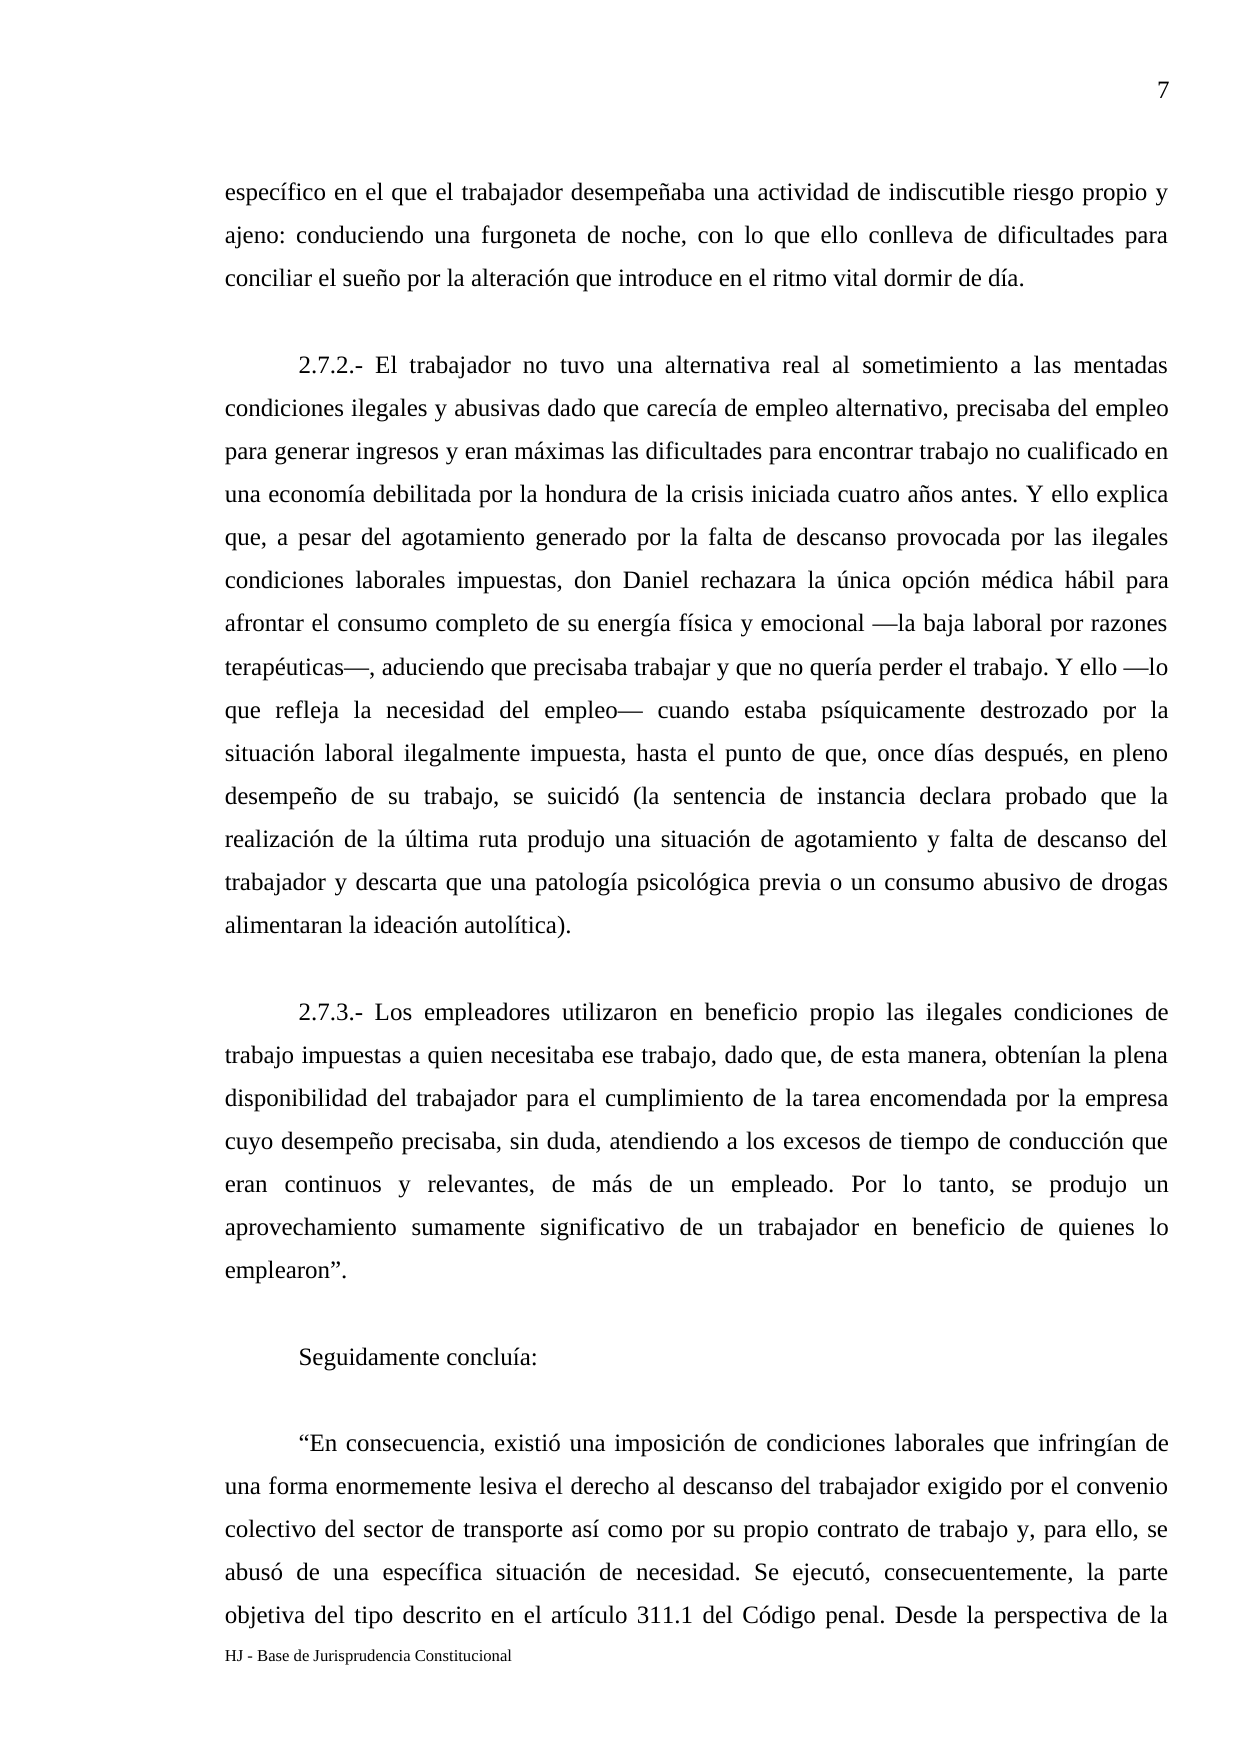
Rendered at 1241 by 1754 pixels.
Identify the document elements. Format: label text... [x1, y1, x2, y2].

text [224, 177, 1169, 292]
text 2.7.3.- Los empleadores utilizaron en beneficio propio las ilegales condiciones de trabajo impuestas a quien necesitaba ese trabajo, dado que, de esta manera, obtenían la plena disponibilidad del trabajador para el cumplimiento de la tarea encomendada por la empresa cuyo desempeño precisaba, sin duda, atendiendo a los excesos de tiempo de conducción que eran continuos y relevantes, de más de un empleado. Por lo tanto, se produjo un aprovechamiento sumamente significativo de un trabajador en beneficio de quienes lo emplearon”. [224, 997, 1169, 1284]
text Seguidamente concluía: [224, 1342, 1169, 1370]
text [224, 1428, 1169, 1629]
text 2.7.2.- El trabajador no tuvo una alternativa real al sometimiento a las mentadas condiciones ilegales y abusivas dado que carecía de empleo alternativo, precisaba del empleo para generar ingresos y eran máximas las dificultades para encontrar trabajo no cualificado en una economía debilitada por la hondura de la crisis iniciada cuatro años antes. Y ello explica que, a pesar del agotamiento generado por la falta de descanso provocada por las ilegales condiciones laborales impuestas, don Daniel rechazara la única opción médica hábil para afrontar el consumo completo de su energía física y emocional —la baja laboral por razones terapéuticas—, aduciendo que precisaba trabajar y que no quería perder el trabajo. Y ello —lo que refleja la necesidad del empleo— cuando estaba psíquicamente destrozado por la situación laboral ilegalmente impuesta, hasta el punto de que, once días después, en pleno desempeño de su trabajo, se suicidó (la sentencia de instancia declara probado que la realización de la última ruta produjo una situación de agotamiento y falta de descanso del trabajador y descarta que una patología psicológica previa o un consumo abusivo de drogas alimentaran la ideación autolítica). [224, 350, 1169, 939]
